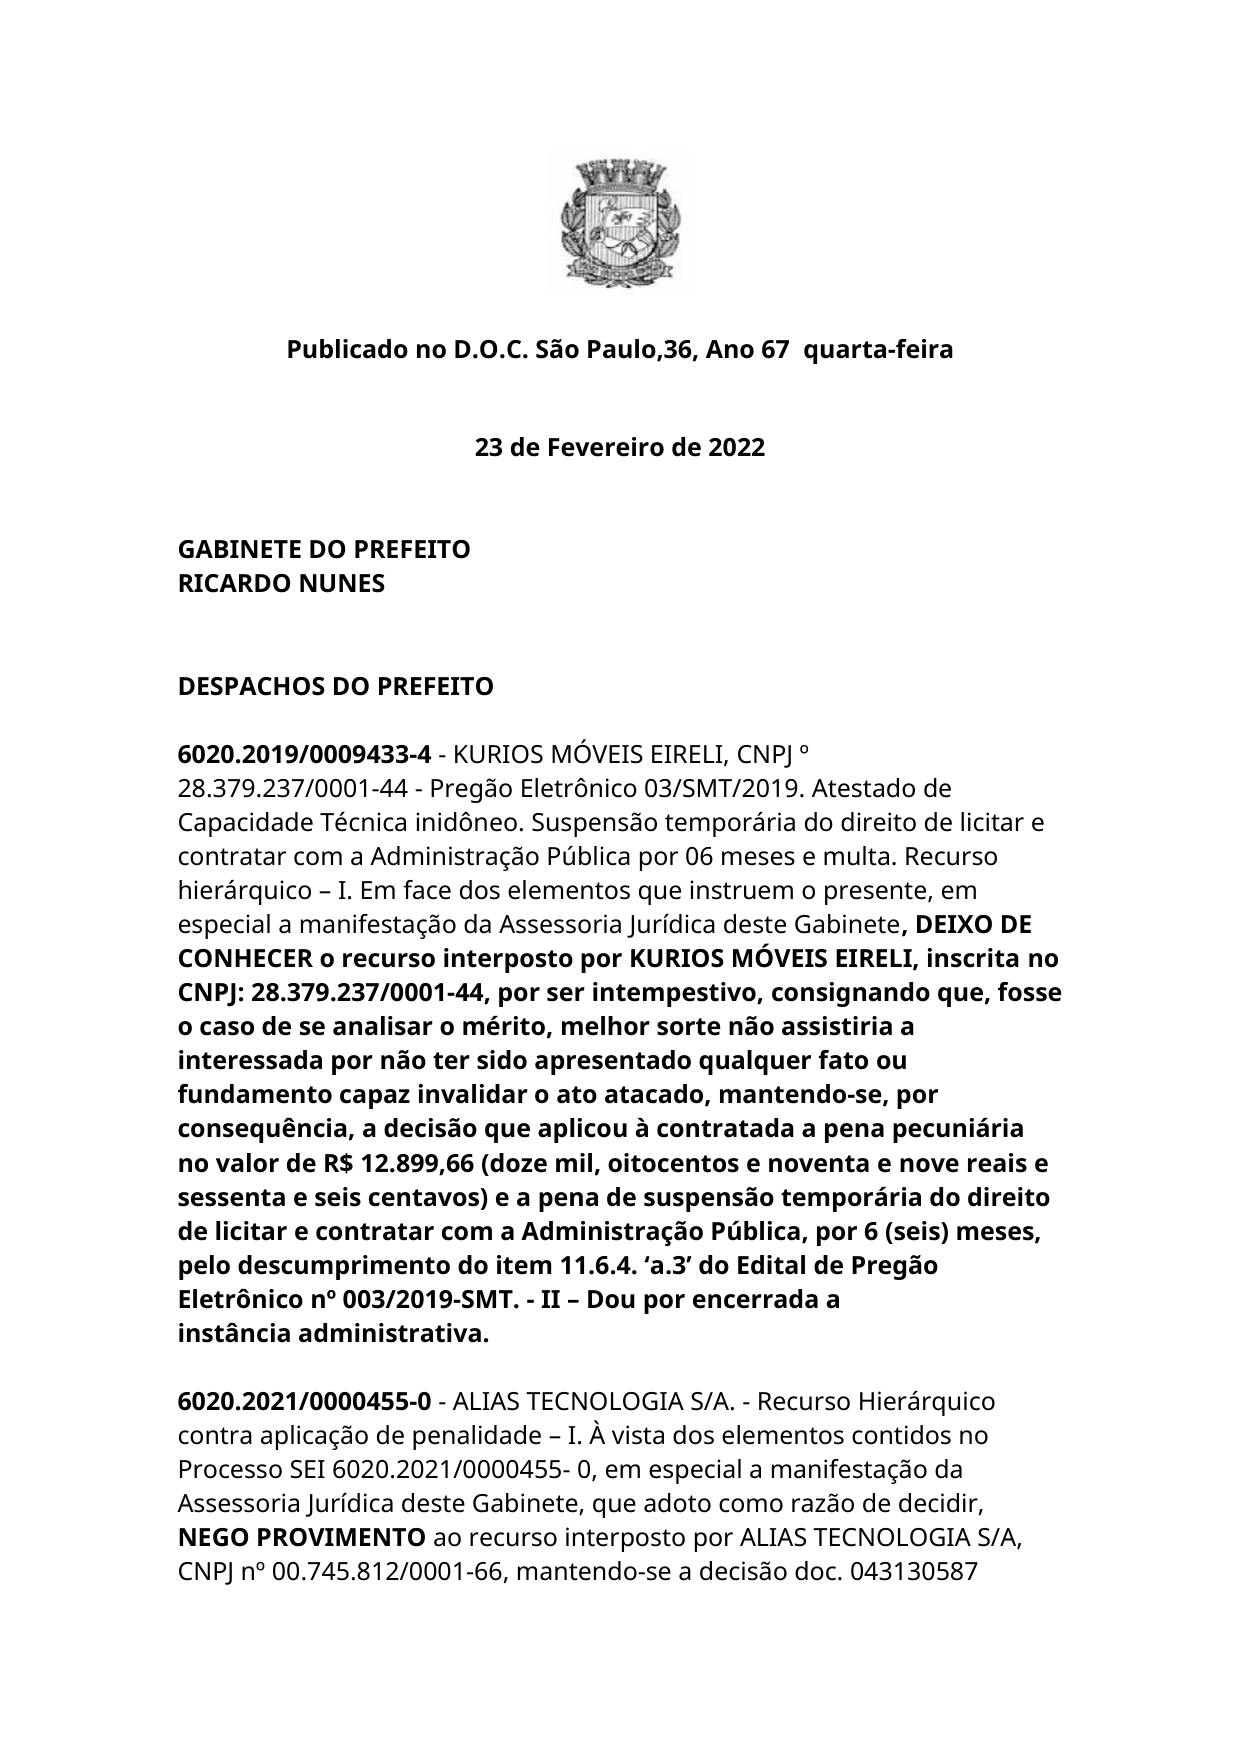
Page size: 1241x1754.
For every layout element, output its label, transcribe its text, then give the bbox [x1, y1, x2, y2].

text instância administrativa. [177, 1316, 1063, 1349]
text 28.379.237/0001-44 - Pregão Eletrônico 03/SMT/2019. Atestado de Capacidade Técnica inidôneo. Suspensão temporária do direito de licitar e contratar com a Administração Pública por 06 meses e multa. Recurso hierárquico – I. Em face dos elementos que instruem o presente, em especial a manifestação da Assessoria Jurídica deste Gabinete, DEIXO DE CONHECER o recurso interposto por KURIOS MÓVEIS EIRELI, inscrita no CNPJ: 28.379.237/0001-44, por ser intempestivo, consignando que, fosse o caso de se analisar o mérito, melhor sorte não assistiria a interessada por não ter sido apresentado qualquer fato ou fundamento capaz invalidar o ato atacado, mantendo-se, por consequência, a decisão que aplicou à contratada a pena pecuniária no valor de R$ 12.899,66 (doze mil, oitocentos e noventa e nove reais e sessenta e seis centavos) e a pena de suspensão temporária do direito de licitar e contratar com a Administração Pública, por 6 (seis) meses, pelo descumprimento do item 11.6.4. ‘a.3’ do Edital de Pregão Eletrônico nº 003/2019-SMT. - II – Dou por encerrada a [177, 771, 1063, 1316]
picture [546, 147, 694, 295]
text 6020.2019/0009433-4 - KURIOS MÓVEIS EIRELI, CNPJ º [177, 736, 1063, 771]
text RICARDO NUNES [177, 566, 1063, 600]
text GABINETE DO PREFEITO [177, 532, 1063, 566]
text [177, 1384, 1063, 1588]
text DESPACHOS DO PREFEITO [177, 668, 1063, 702]
text Publicado no D.O.C. São Paulo,36, Ano 67 quarta-feira [177, 332, 1063, 366]
text 23 de Fevereiro de 2022 [177, 430, 1063, 464]
